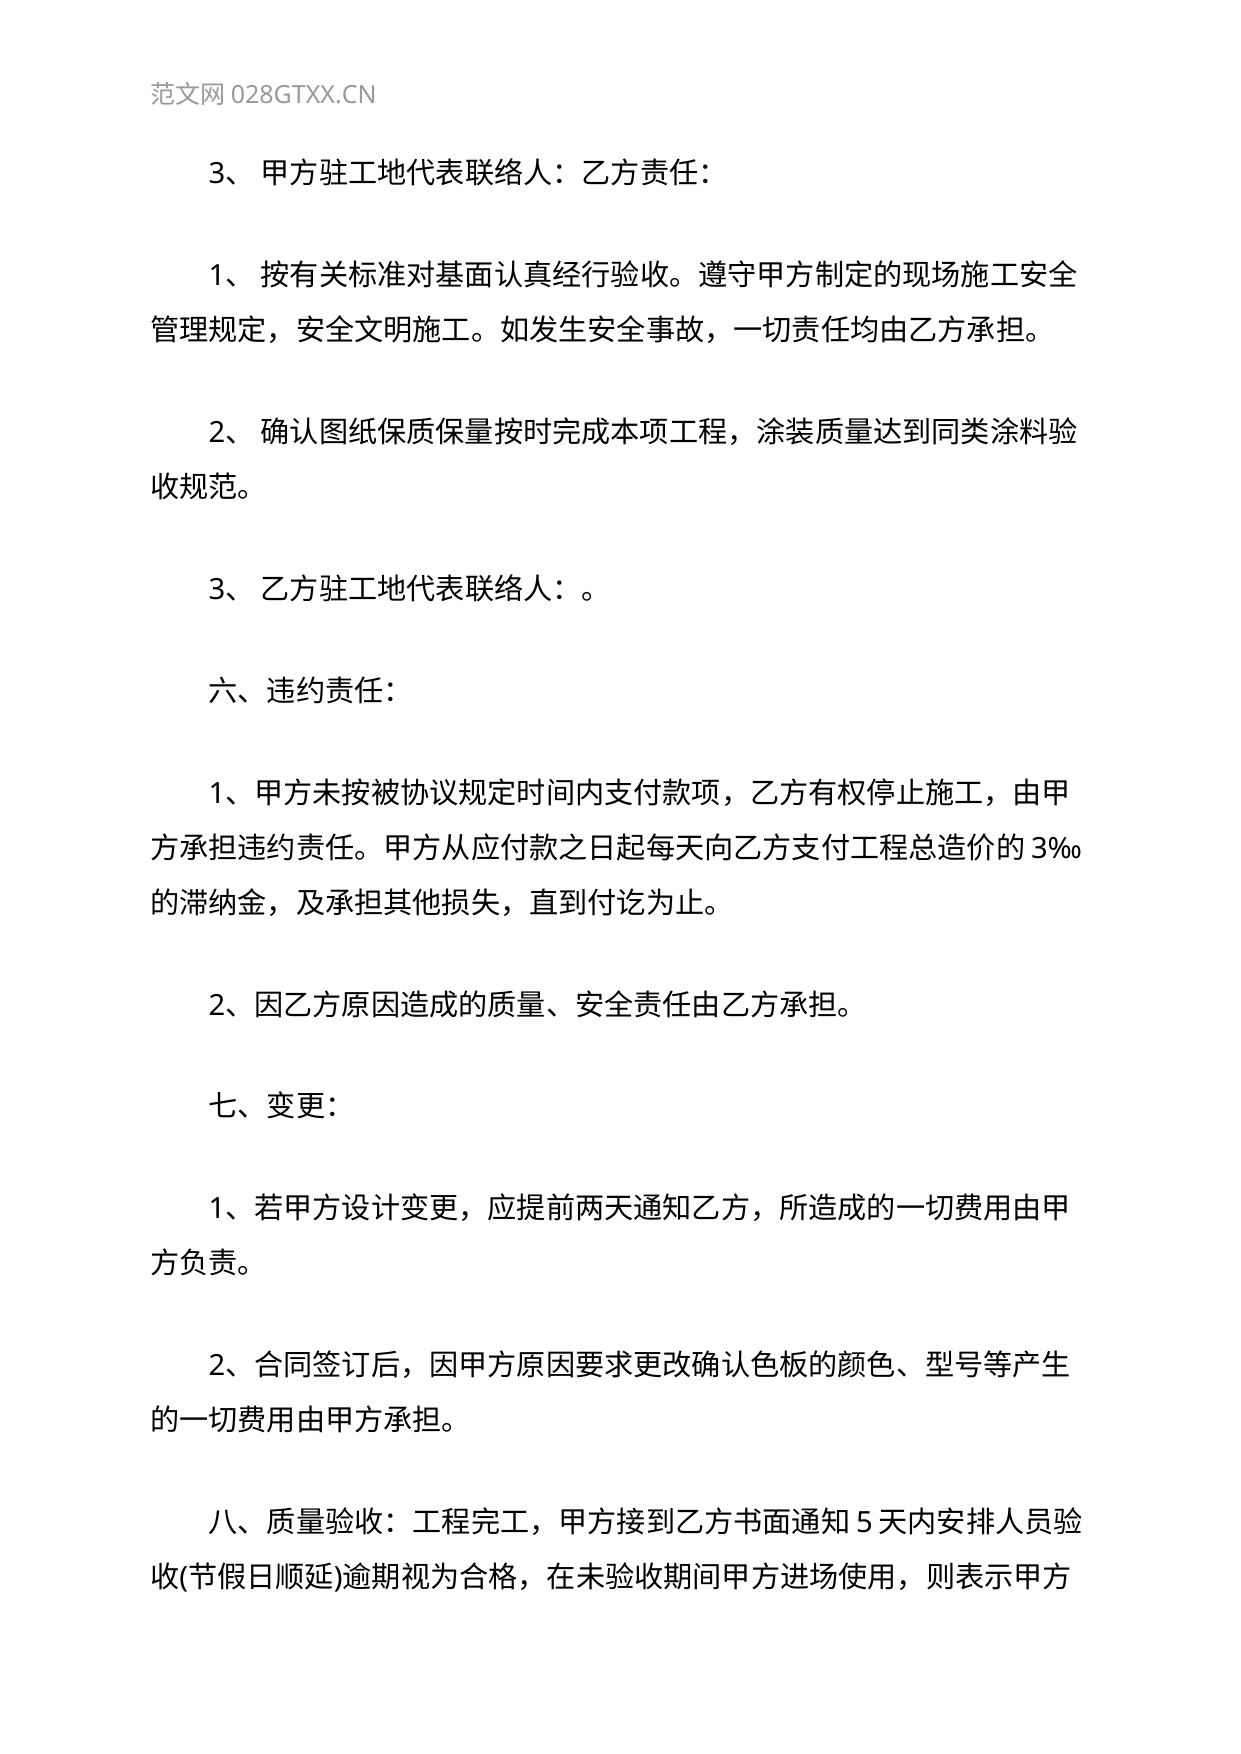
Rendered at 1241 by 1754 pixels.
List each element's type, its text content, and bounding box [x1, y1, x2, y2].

text 3、 乙方驻工地代表联络人：。 [150, 566, 1090, 608]
text 六、违约责任： [150, 667, 1090, 710]
text 2、 确认图纸保质保量按时完成本项工程，涂装质量达到同类涂料验收规范。 [150, 409, 1090, 506]
text 2、合同签订后，因甲方原因要求更改确认色板的颜色、型号等产生的一切费用由甲方承担。 [150, 1342, 1090, 1439]
text 2、因乙方原因造成的质量、安全责任由乙方承担。 [150, 981, 1090, 1023]
text 1、若甲方设计变更，应提前两天通知乙方，所造成的一切费用由甲方负责。 [150, 1185, 1090, 1282]
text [150, 1498, 1090, 1596]
text 3、 甲方驻工地代表联络人：乙方责任： [150, 150, 1090, 192]
text 1、 按有关标准对基面认真经行验收。遵守甲方制定的现场施工安全管理规定，安全文明施工。如发生安全事故，一切责任均由乙方承担。 [150, 252, 1090, 349]
text 1、甲方未按被协议规定时间内支付款项，乙方有权停止施工，由甲方承担违约责任。甲方从应付款之日起每天向乙方支付工程总造价的3‰的滞纳金，及承担其他损失，直到付讫为止。 [150, 769, 1090, 922]
text 七、变更： [150, 1083, 1090, 1125]
